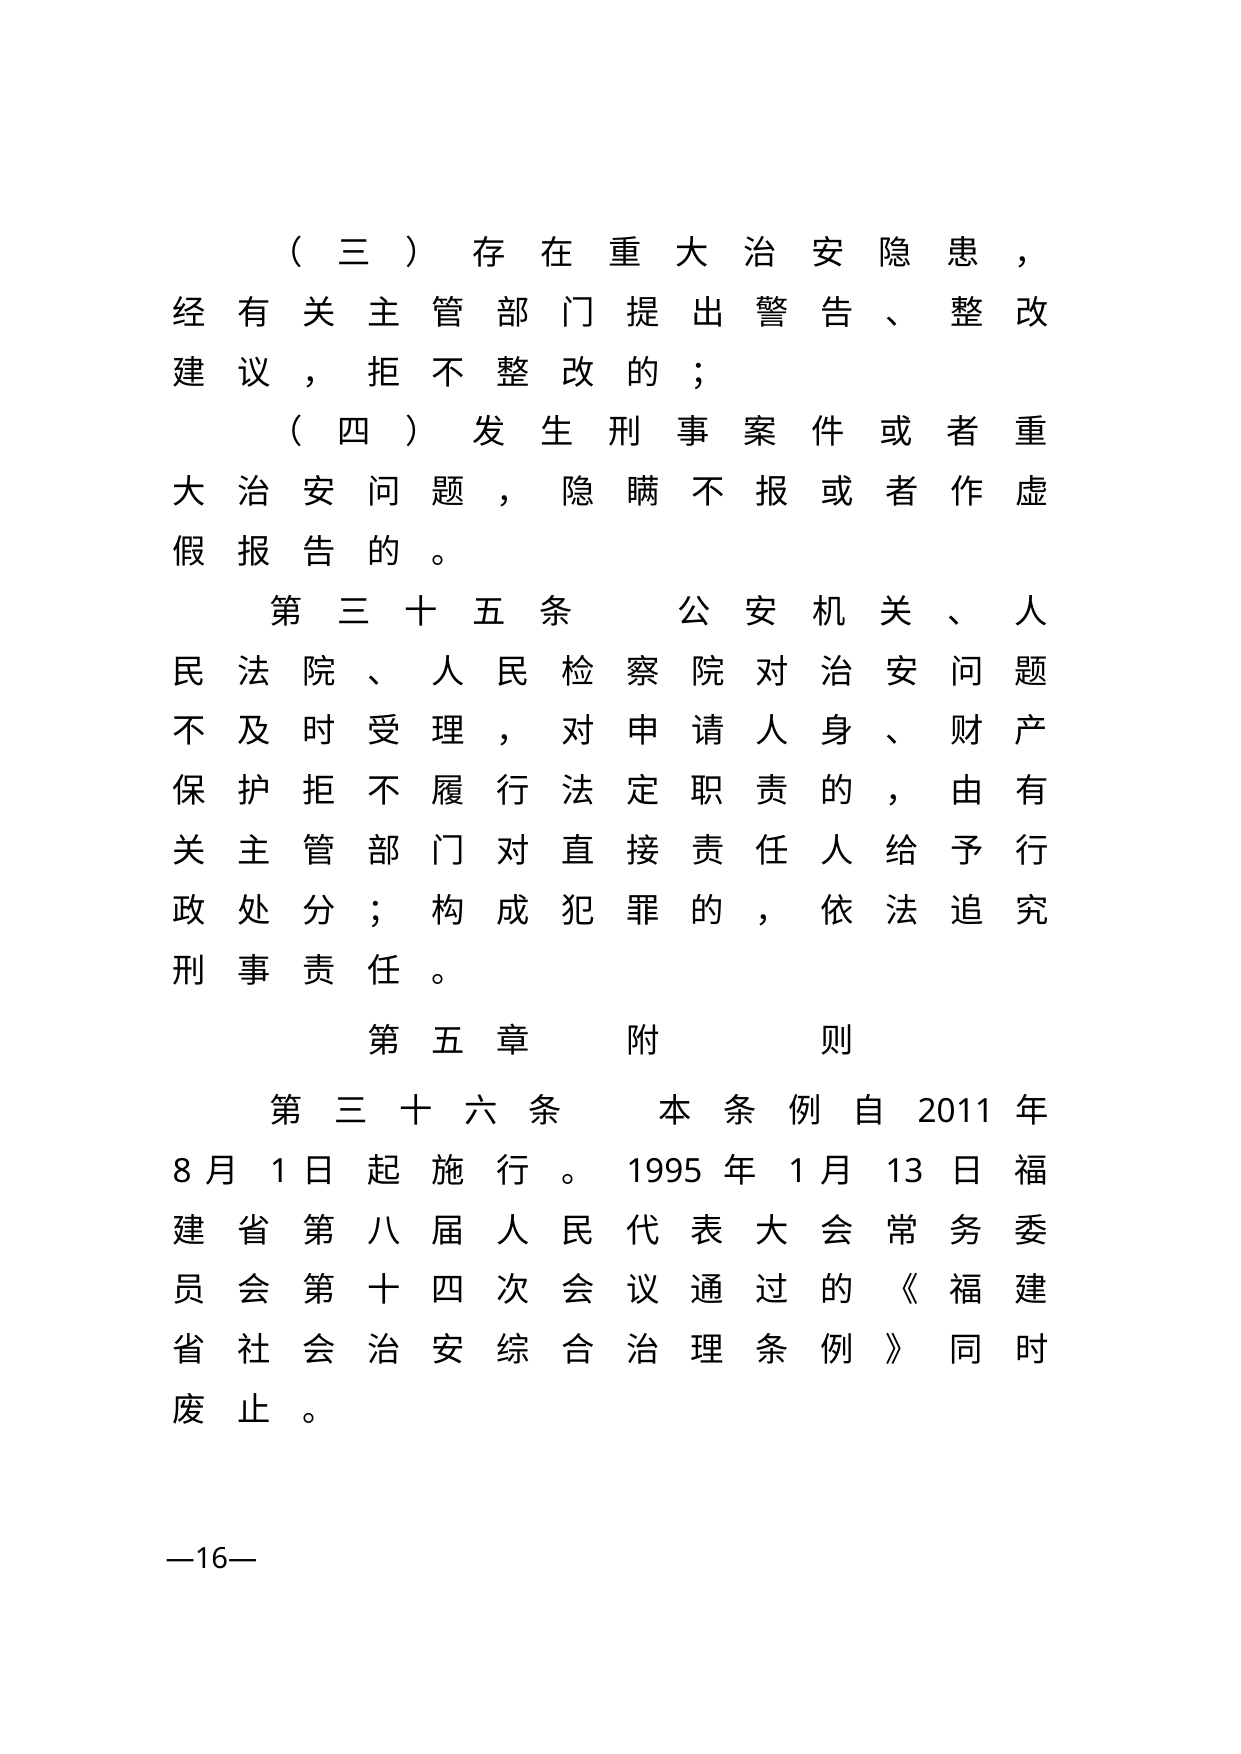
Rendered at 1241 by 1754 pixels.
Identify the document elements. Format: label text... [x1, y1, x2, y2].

text （三）存在重大治安隐患，经有关主管部门提出警告、整改建议，拒不整改的； [172, 220, 1079, 399]
text 第三十五条 公安机关、人民法院、人民检察院对治安问题不及时受理，对申请人身、财产保护拒不履行法定职责的，由有关主管部门对直接责任人给予行政处分；构成犯罪的，依法追究刑事责任。 [172, 579, 1079, 997]
text 第三十六条 本条例自2011年8月1日起施行。1995年1月13日福建省第八届人民代表大会常务委员会第十四次会议通过的《福建省社会治安综合治理条例》同时废止。 [172, 1078, 1079, 1437]
text （四）发生刑事案件或者重大治安问题，隐瞒不报或者作虚假报告的。 [172, 399, 1079, 579]
subtitle 第五章 附 则 [172, 1008, 1079, 1068]
